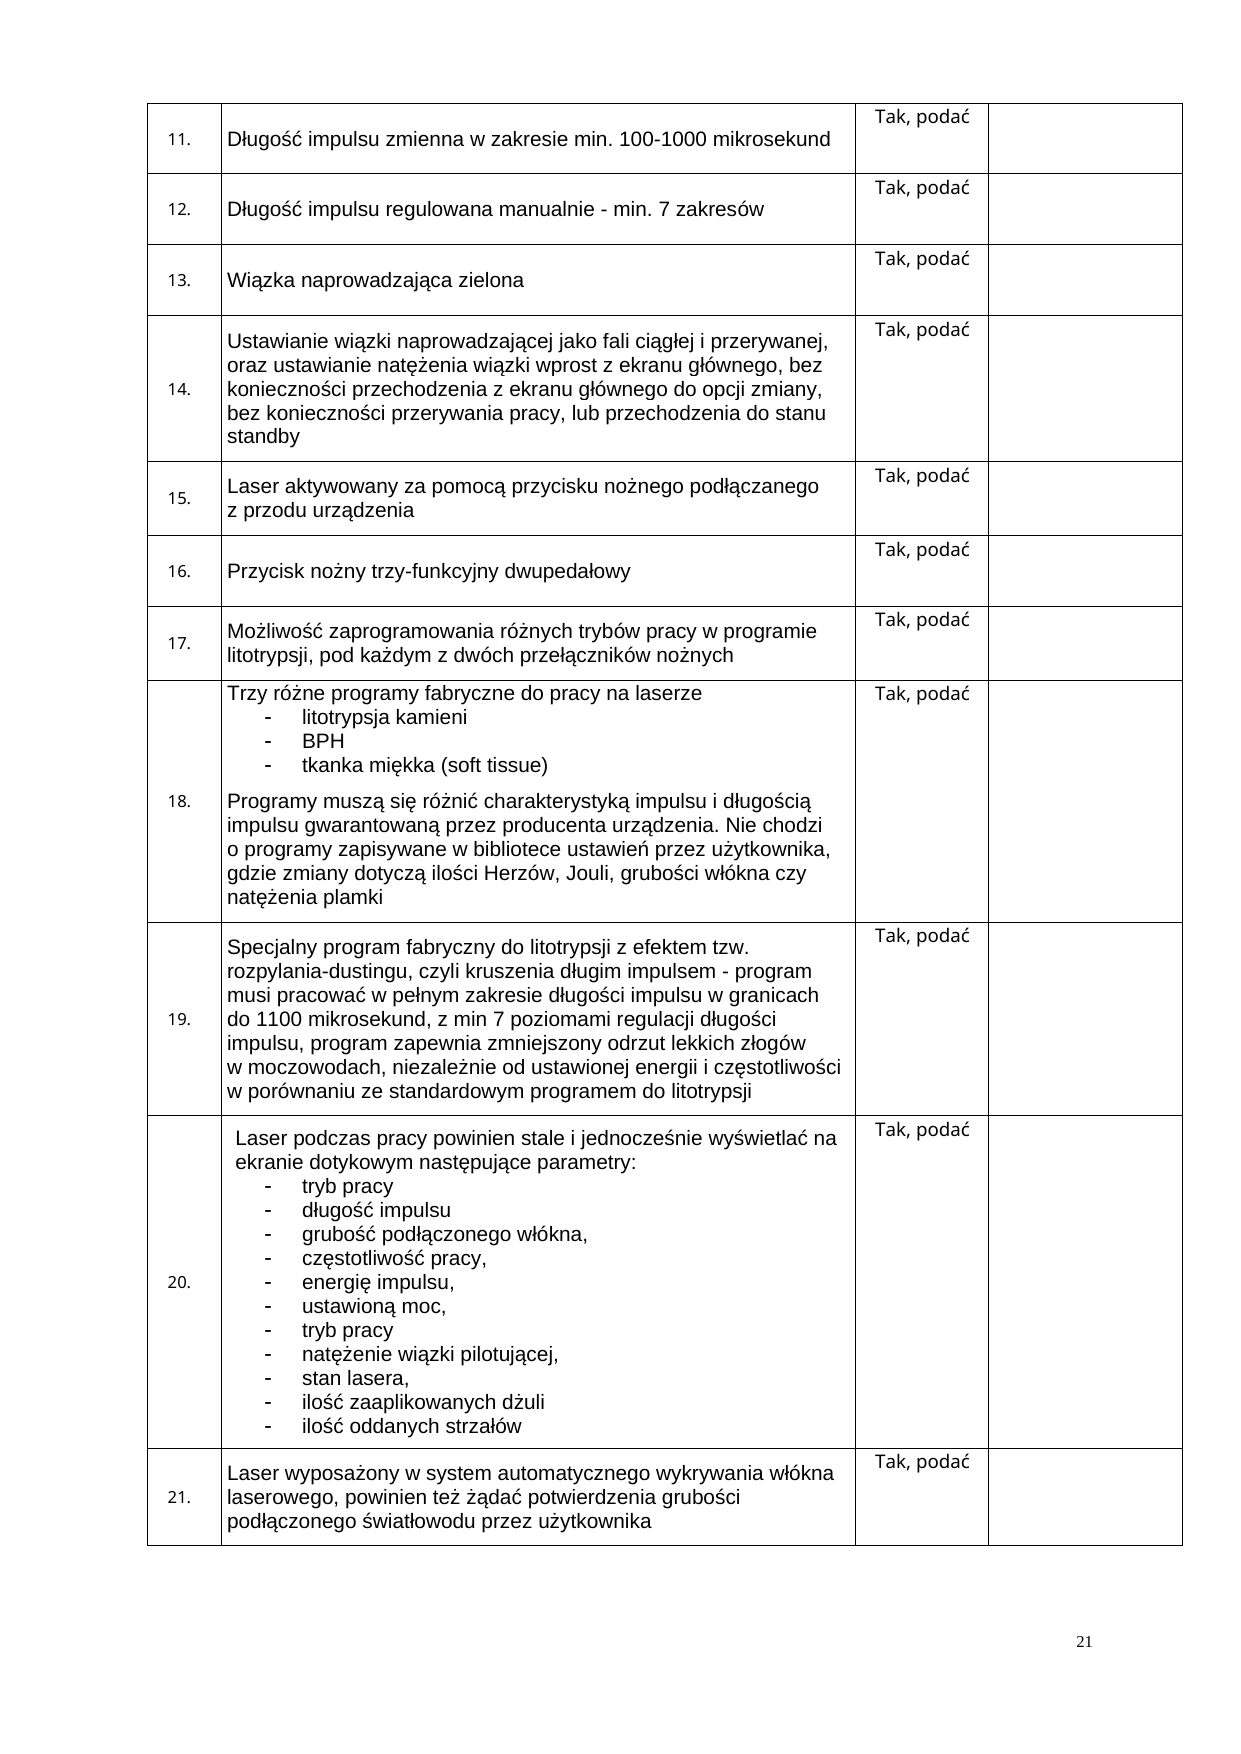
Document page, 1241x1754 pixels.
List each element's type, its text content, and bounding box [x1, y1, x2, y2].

table_cell [148, 316, 221, 461]
table_cell [989, 607, 1182, 679]
table_cell [148, 681, 221, 922]
table_cell Tak, podać [856, 923, 988, 1115]
table_cell [148, 1116, 221, 1447]
table_cell Tak, podać [856, 681, 988, 922]
table_cell Trzy różne programy fabryczne do pracy na laserze litotrypsja kamieni BPH tkanka miękka (soft tissue) Programy muszą się różnić charakterystyką impulsu i długością impulsu gwarantowaną przez producenta urządzenia. Nie chodzi o programy zapisywane w bibliotece ustawień przez użytkownika, gdzie zmiany dotyczą ilości Herzów, Jouli, grubości włókna czy natężenia plamki [222, 681, 855, 922]
table_cell [989, 536, 1182, 606]
table_cell Tak, podać [856, 316, 988, 461]
table_cell Tak, podać [856, 607, 988, 679]
table_cell Tak, podać [856, 104, 988, 173]
table_cell Tak, podać [856, 462, 988, 535]
table_cell [989, 245, 1182, 315]
table_cell [989, 1449, 1182, 1545]
table_cell Tak, podać [856, 536, 988, 606]
table_cell [148, 104, 221, 173]
table_cell Laser aktywowany za pomocą przycisku nożnego podłączanego z przodu urządzenia [222, 462, 855, 535]
table_cell Przycisk nożny trzy-funkcyjny dwupedałowy [222, 536, 855, 606]
table_cell Ustawianie wiązki naprowadzającej jako fali ciągłej i przerywanej, oraz ustawianie natężenia wiązki wprost z ekranu głównego, bez konieczności przechodzenia z ekranu głównego do opcji zmiany, bez konieczności przerywania pracy, lub przechodzenia do stanu standby [222, 316, 855, 461]
table_cell [989, 174, 1182, 244]
table_cell [148, 245, 221, 315]
table_cell Wiązka naprowadzająca zielona [222, 245, 855, 315]
table_cell Laser podczas pracy powinien stale i jednocześnie wyświetlać na ekranie dotykowym następujące parametry: tryb pracy długość impulsu grubość podłączonego włókna, częstotliwość pracy, energię impulsu, ustawioną moc, tryb pracy natężenie wiązki pilotującej, stan lasera, ilość zaaplikowanych dżuli ilość oddanych strzałów [222, 1116, 855, 1447]
table_cell [148, 536, 221, 606]
table_cell [148, 923, 221, 1115]
table_cell Możliwość zaprogramowania różnych trybów pracy w programie litotrypsji, pod każdym z dwóch przełączników nożnych [222, 607, 855, 679]
table_cell [989, 316, 1182, 461]
table_cell [148, 607, 221, 679]
table_cell Tak, podać [856, 174, 988, 244]
table_cell [148, 1449, 221, 1545]
table_cell Długość impulsu zmienna w zakresie min. 100-1000 mikrosekund [222, 104, 855, 173]
table_cell [148, 174, 221, 244]
table_cell Tak, podać [856, 1449, 988, 1545]
table_cell Specjalny program fabryczny do litotrypsji z efektem tzw. rozpylania-dustingu, czyli kruszenia długim impulsem - program musi pracować w pełnym zakresie długości impulsu w granicach do 1100 mikrosekund, z min 7 poziomami regulacji długości impulsu, program zapewnia zmniejszony odrzut lekkich złogów w moczowodach, niezależnie od ustawionej energii i częstotliwości w porównaniu ze standardowym programem do litotrypsji [222, 923, 855, 1115]
table_cell [989, 1116, 1182, 1447]
table_cell [148, 462, 221, 535]
table_cell Długość impulsu regulowana manualnie - min. 7 zakresów [222, 174, 855, 244]
table_cell Tak, podać [856, 245, 988, 315]
table_cell [989, 462, 1182, 535]
table_cell [989, 681, 1182, 922]
table_cell [989, 923, 1182, 1115]
table_cell Tak, podać [856, 1116, 988, 1447]
table_cell [989, 104, 1182, 173]
table_cell Laser wyposażony w system automatycznego wykrywania włókna laserowego, powinien też żądać potwierdzenia grubości podłączonego światłowodu przez użytkownika [222, 1449, 855, 1545]
